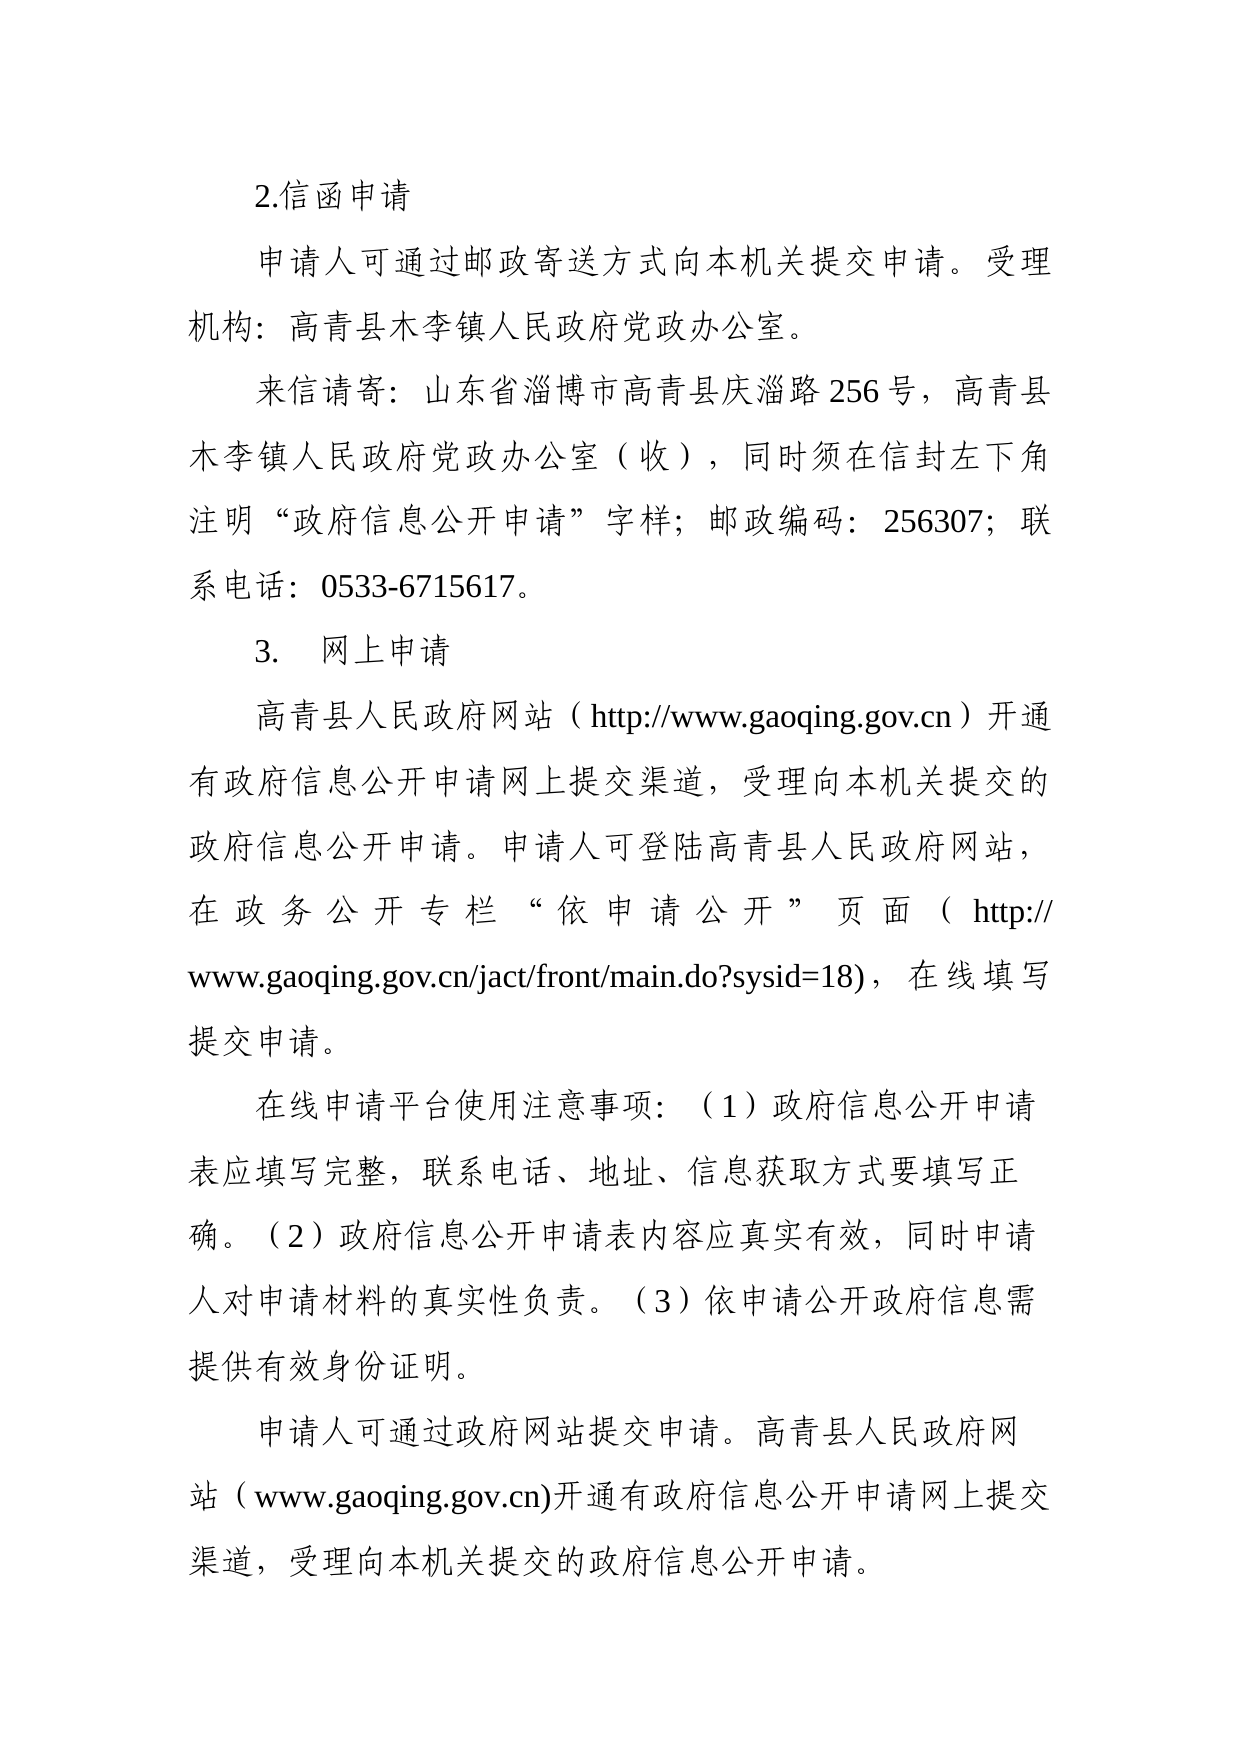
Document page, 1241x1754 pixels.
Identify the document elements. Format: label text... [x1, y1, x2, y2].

text 高青县人民政府网站（http://www.gaoqing.gov.cn）开通有政府信息公开申请网上提交渠道，受理向本机关提交的政府信息公开申请。申请人可登陆高青县人民政府网站，在政务公开专栏“依申请公开”页面（http://www.gaoqing.gov.cn/jact/front/main.do?sysid=18)，在线填写提交申请。 [187, 682, 1053, 1072]
text 在线申请平台使用注意事项：（1）政府信息公开申请表应填写完整，联系电话、地址、信息获取方式要填写正确。（2）政府信息公开申请表内容应真实有效，同时申请人对申请材料的真实性负责。（3）依申请公开政府信息需提供有效身份证明。 [187, 1072, 1053, 1397]
text 申请人可通过政府网站提交申请。高青县人民政府网站（www.gaoqing.gov.cn)开通有政府信息公开申请网上提交渠道，受理向本机关提交的政府信息公开申请。 [187, 1397, 1053, 1592]
text 申请人可通过邮政寄送方式向本机关提交申请。受理机构：高青县木李镇人民政府党政办公室。 [187, 227, 1053, 357]
text 来信请寄：山东省淄博市高青县庆淄路256号，高青县木李镇人民政府党政办公室（收），同时须在信封左下角注明“政府信息公开申请”字样；邮政编码：256307；联系电话：0533-6715617。 [187, 357, 1053, 617]
list 网上申请 [187, 617, 1053, 682]
text 2.信函申请 [187, 162, 1053, 227]
